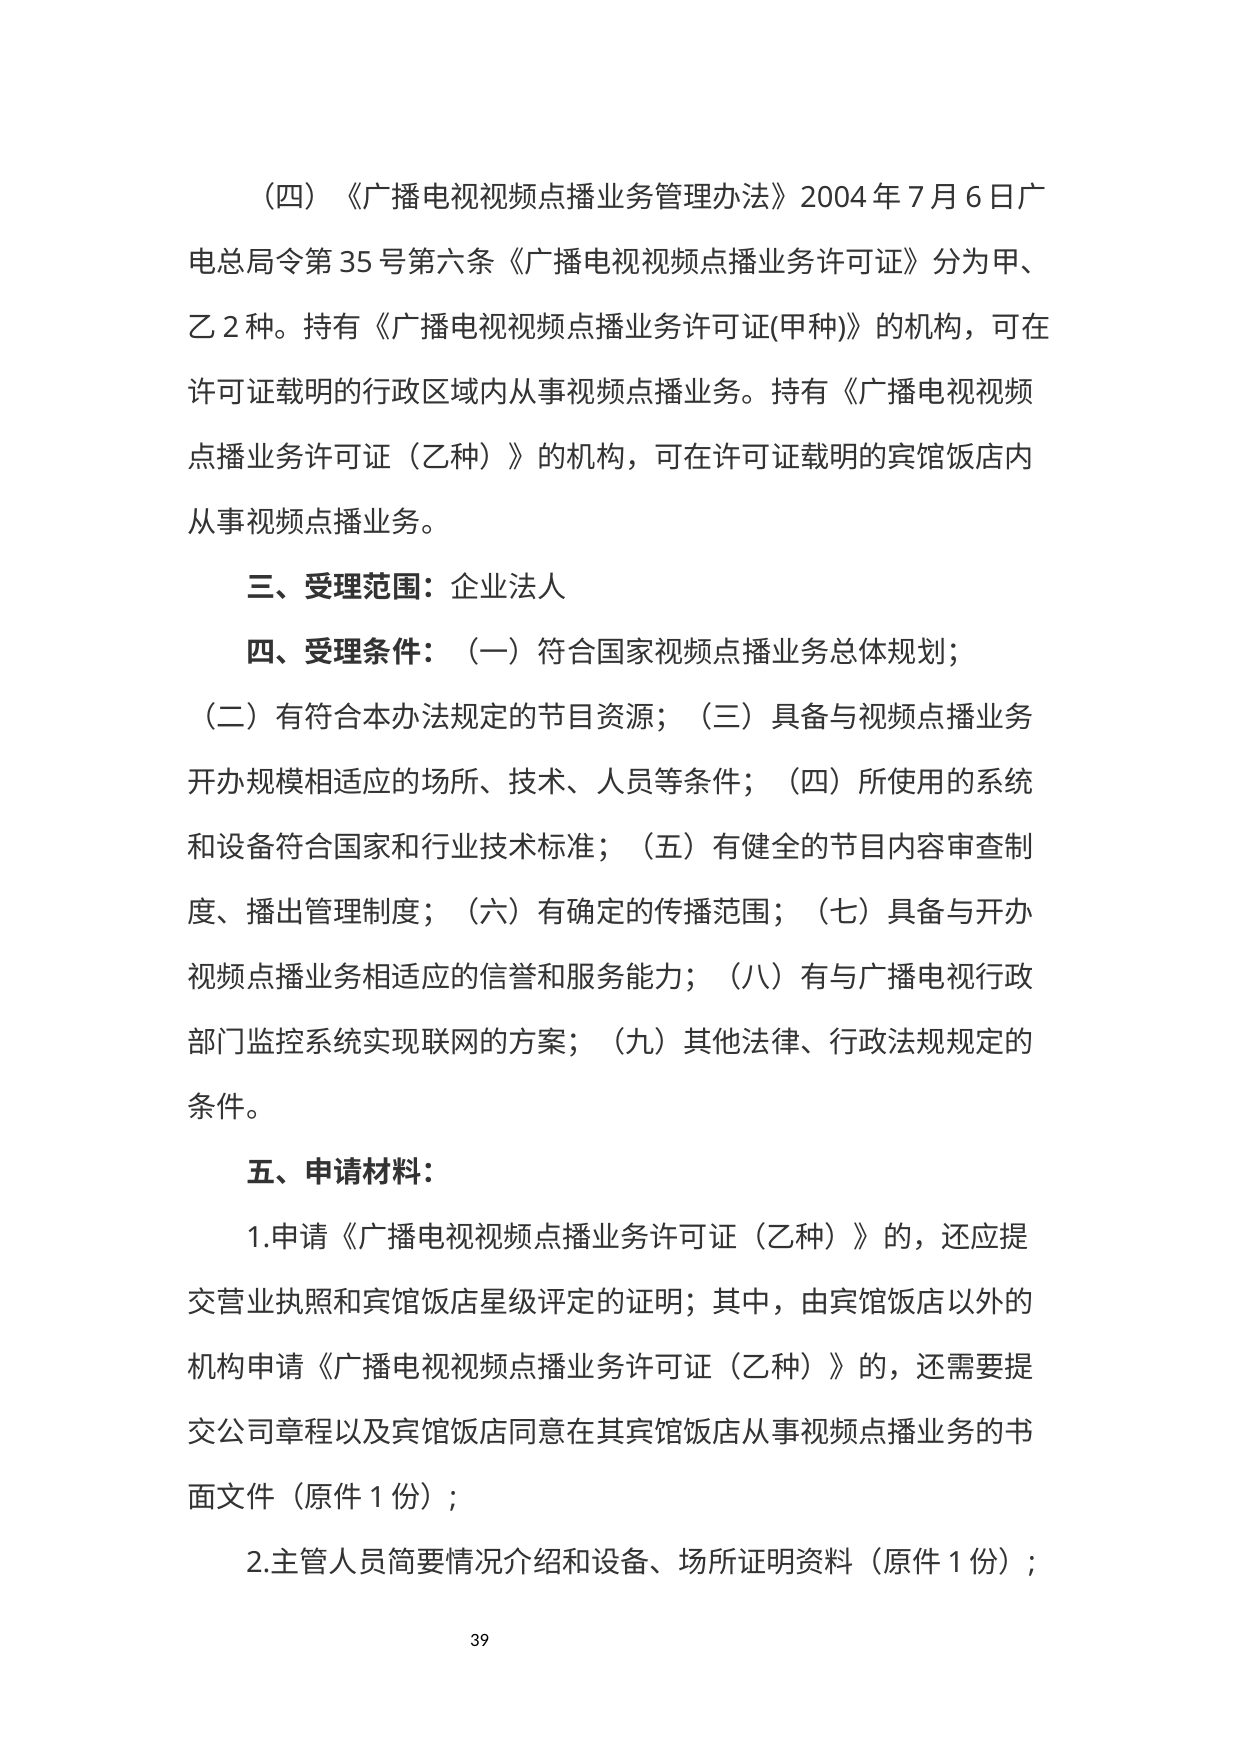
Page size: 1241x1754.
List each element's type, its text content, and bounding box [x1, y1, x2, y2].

text （四）《广播电视视频点播业务管理办法》2004年7月6日广电总局令第35号第六条《广播电视视频点播业务许可证》分为甲、乙2种。持有《广播电视视频点播业务许可证(甲种)》的机构，可在许可证载明的行政区域内从事视频点播业务。持有《广播电视视频点播业务许可证（乙种）》的机构，可在许可证载明的宾馆饭店内从事视频点播业务。 [187, 162, 1053, 552]
text 四、受理条件：（一）符合国家视频点播业务总体规划；（二）有符合本办法规定的节目资源；（三）具备与视频点播业务开办规模相适应的场所、技术、人员等条件；（四）所使用的系统和设备符合国家和行业技术标准；（五）有健全的节目内容审查制度、播出管理制度；（六）有确定的传播范围；（七）具备与开办视频点播业务相适应的信誉和服务能力；（八）有与广播电视行政部门监控系统实现联网的方案；（九）其他法律、行政法规规定的条件。 [187, 617, 1053, 1137]
text 1.申请《广播电视视频点播业务许可证（乙种）》的，还应提交营业执照和宾馆饭店星级评定的证明；其中，由宾馆饭店以外的机构申请《广播电视视频点播业务许可证（乙种）》的，还需要提交公司章程以及宾馆饭店同意在其宾馆饭店从事视频点播业务的书面文件（原件1份）; [187, 1202, 1053, 1527]
text 2.主管人员简要情况介绍和设备、场所证明资料（原件1份）; [187, 1527, 1053, 1592]
text 五、申请材料： [187, 1137, 1053, 1202]
text 三、受理范围：企业法人 [187, 552, 1053, 617]
